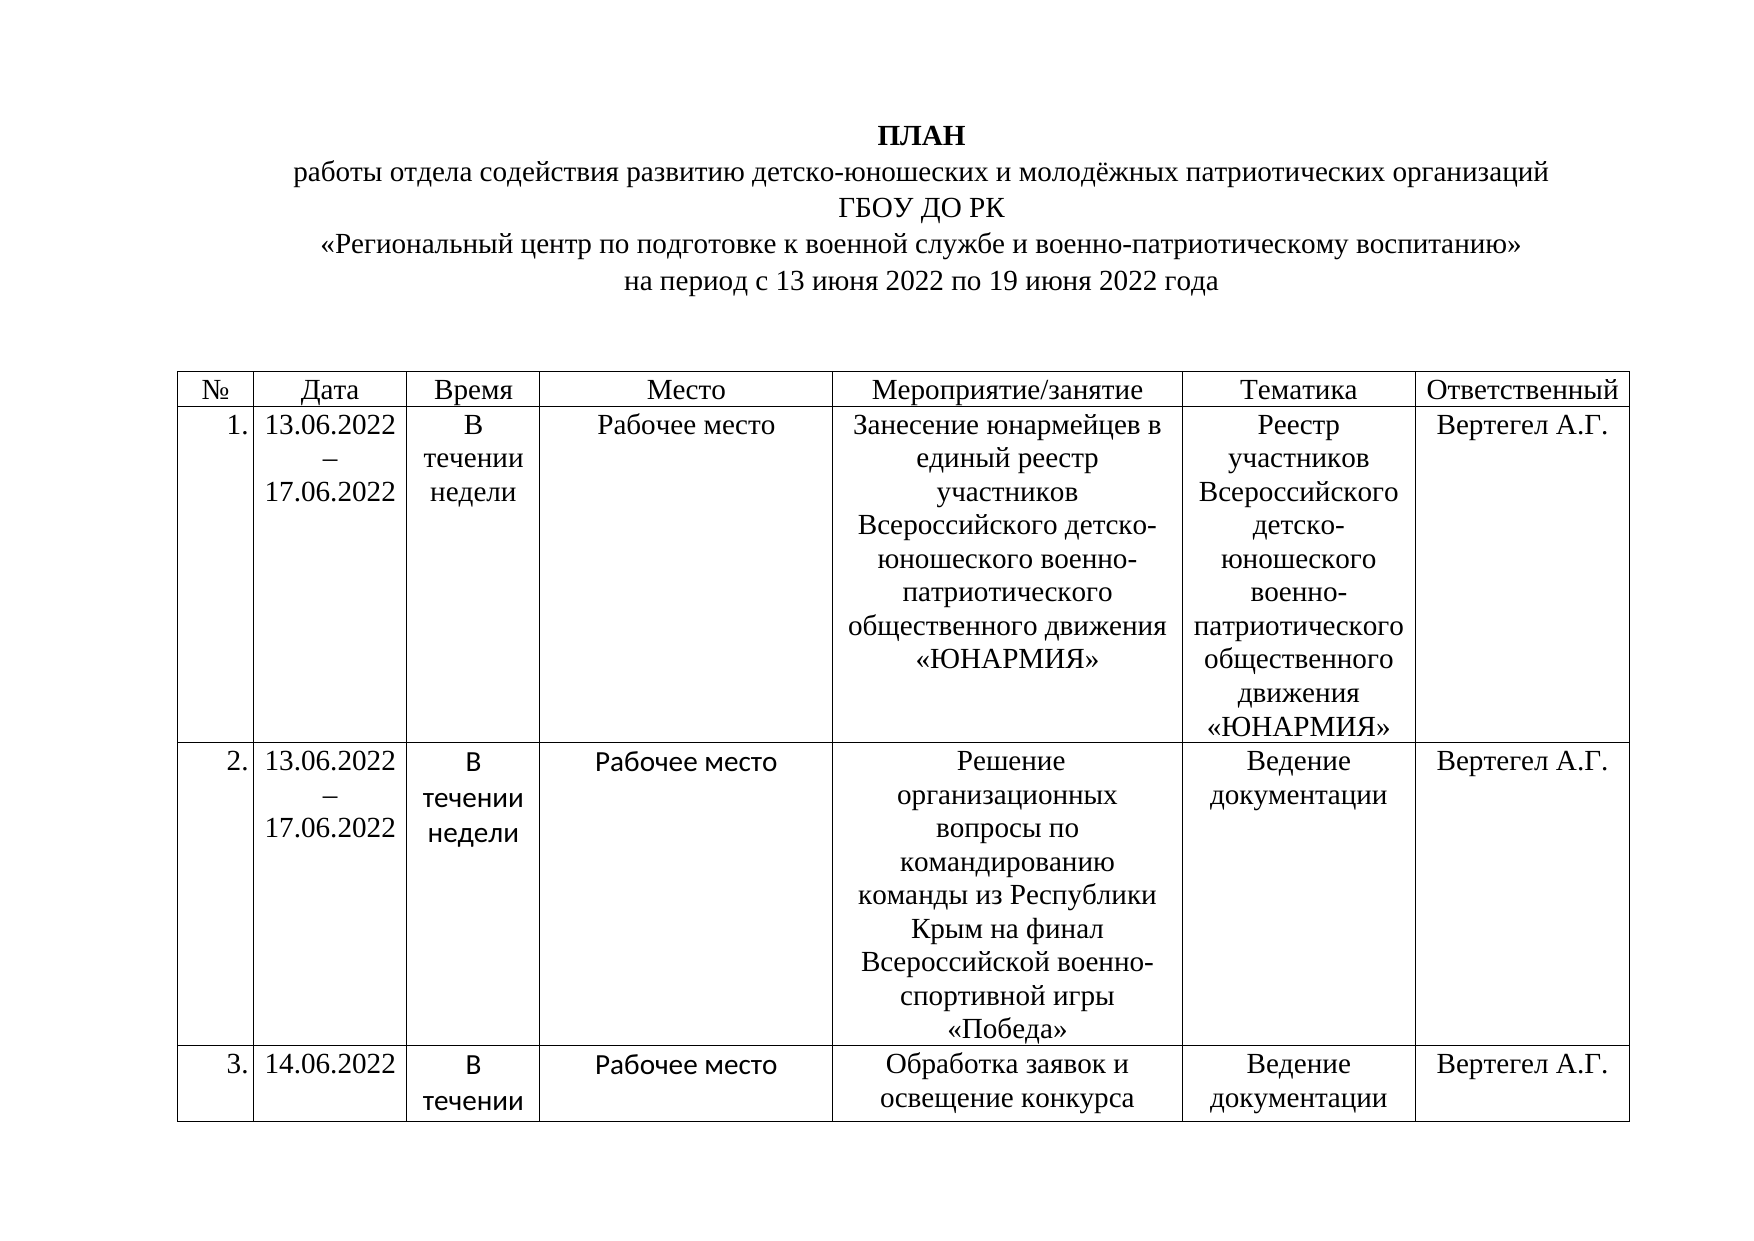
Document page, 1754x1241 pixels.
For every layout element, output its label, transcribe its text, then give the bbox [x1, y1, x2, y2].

table_cell [178, 743, 253, 1045]
table_header Ответственный [1416, 372, 1629, 406]
table_cell В течении недели [407, 407, 539, 742]
table_cell 14.06.2022 [254, 1046, 406, 1121]
table_header Мероприятие/занятие [833, 372, 1182, 406]
table_cell Вертегел А.Г. [1416, 743, 1629, 1045]
table_cell [178, 407, 253, 742]
table_header Место [540, 372, 832, 406]
table_cell Вертегел А.Г. [1416, 1046, 1629, 1121]
table_cell Рабочее место [540, 743, 832, 1045]
table_header № [178, 372, 253, 406]
table_cell Вертегел А.Г. [1416, 407, 1629, 742]
table_header Тематика [1183, 372, 1415, 406]
table_cell Рабочее место [540, 407, 832, 742]
table_cell 13.06.2022 – 17.06.2022 [254, 743, 406, 1045]
table_cell Ведение документации [1183, 743, 1415, 1045]
table_cell Занесение юнармейцев в единый реестр участников Всероссийского детско-юношеского военно-патриотического общественного движения «ЮНАРМИЯ» [833, 407, 1182, 742]
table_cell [1183, 1046, 1415, 1121]
table_cell [178, 1046, 253, 1121]
text на период с 13 июня 2022 по 19 июня 2022 года [177, 263, 1665, 296]
text ГБОУ ДО РК «Региональный центр по подготовке к военной службе и военно-патриотическому воспитанию» [177, 190, 1665, 260]
text работы отдела содействия развитию детско-юношеских и молодёжных патриотических организаций [177, 154, 1665, 188]
table_header Дата [254, 372, 406, 406]
table_cell 13.06.2022 – 17.06.2022 [254, 407, 406, 742]
text ПЛАН [177, 118, 1665, 152]
table_cell Решение организационных вопросы по командированию команды из Республики Крым на финал Всероссийской военно-спортивной игры «Победа» [833, 743, 1182, 1045]
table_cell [833, 1046, 1182, 1121]
table_cell В течении недели [407, 1046, 539, 1121]
table_cell В течении недели [407, 743, 539, 1045]
table_cell Рабочее место [540, 1046, 832, 1121]
table_header Время [407, 372, 539, 406]
table_cell Реестр участников Всероссийского детско-юношеского военно-патриотического общественного движения «ЮНАРМИЯ» [1183, 407, 1415, 742]
